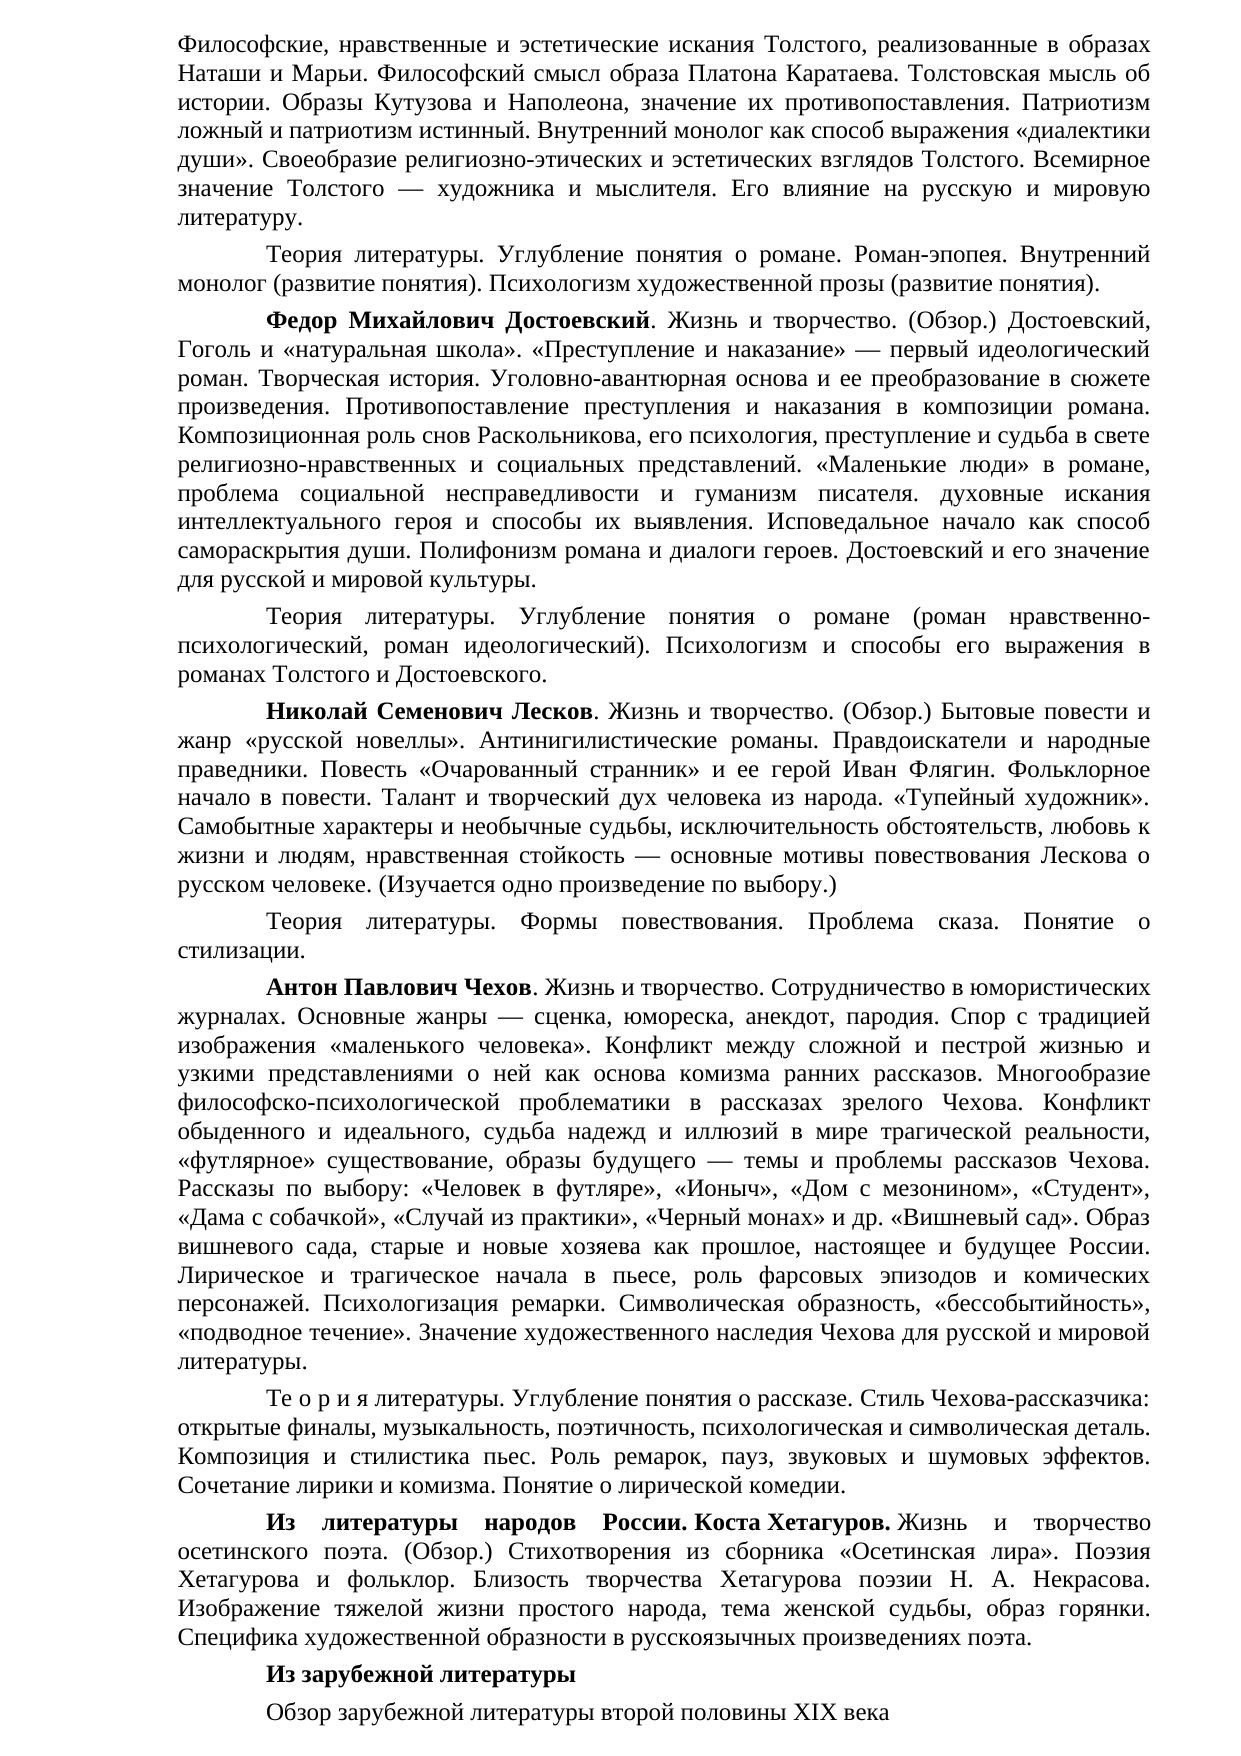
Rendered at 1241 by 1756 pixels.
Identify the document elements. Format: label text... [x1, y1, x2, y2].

text Из литературы народов России. Коста Хетагуров. Жизнь и творчество осетинского поэта. (Обзор.) Стихотворения из сборника «Осетинская лира». Поэзия Хетагурова и фольклор. Близость творчества Хетагурова поэзии Н. А. Некрасова. Изображение тяжелой жизни простого народа, тема женской судьбы, образ горянки. Специфика художественной образности в русскоязычных произведениях поэта. [177, 1507, 1151, 1651]
text Теория литературы. Углубление понятия о романе. Роман-эпопея. Внутренний монолог (развитие понятия). Психологизм художественной прозы (развитие понятия). [177, 239, 1151, 297]
text Те о р и я литературы. Углубление понятия о рассказе. Стиль Чехова-рассказчика: открытые финалы, музыкальность, поэтичность, психологическая и символическая деталь. Композиция и стилистика пьес. Роль ремарок, пауз, звуковых и шумовых эффектов. Сочетание лирики и комизма. Понятие о лирической комедии. [177, 1383, 1151, 1498]
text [177, 29, 1151, 230]
text Из зарубежной литературы [177, 1659, 1151, 1688]
text Николай Семенович Лесков. Жизнь и творчество. (Обзор.) Бытовые повести и жанр «русской новеллы». Антинигилистические романы. Правдоискатели и народные праведники. Повесть «Очарованный странник» и ее герой Иван Флягин. Фольклорное начало в повести. Талант и творческий дух человека из народа. «Тупейный художник». Самобытные характеры и необычные судьбы, исключительность обстоятельств, любовь к жизни и людям, нравственная стойкость — основные мотивы повествования Лескова о русском человеке. (Изучается одно произведение по выбору.) [177, 696, 1151, 897]
text Федор Михайлович Достоевский. Жизнь и творчество. (Обзор.) Достоевский, Гоголь и «натуральная школа». «Преступление и наказание» — первый идеологический роман. Творческая история. Уголовно-авантюрная основа и ее преобразование в сюжете произведения. Противопоставление преступления и наказания в композиции романа. Композиционная роль снов Раскольникова, его психология, преступление и судьба в свете религиозно-нравственных и социальных представлений. «Маленькие люди» в романе, проблема социальной несправедливости и гуманизм писателя. духовные искания интеллектуального героя и способы их выявления. Исповедальное начало как способ самораскрытия души. Полифонизм романа и диалоги героев. Достоевский и его значение для русской и мировой культуры. [177, 305, 1151, 593]
text Теория литературы. Углубление понятия о романе (роман нравственно-психологический, роман идеологический). Психологизм и способы его выражения в романах Толстого и Достоевского. [177, 601, 1151, 688]
text Теория литературы. Формы повествования. Проблема сказа. Понятие о стилизации. [177, 906, 1151, 964]
text Обзор зарубежной литературы второй половины XIX века [177, 1697, 1151, 1726]
text Антон Павлович Чехов. Жизнь и творчество. Сотрудничество в юмористических журналах. Основные жанры — сценка, юмореска, анекдот, пародия. Спор с традицией изображения «маленького человека». Конфликт между сложной и пестрой жизнью и узкими представлениями о ней как основа комизма ранних рассказов. Многообразие философско-психологической проблематики в рассказах зрелого Чехова. Конфликт обыденного и идеального, судьба надежд и иллюзий в мире трагической реальности, «футлярное» существование, образы будущего — темы и проблемы рассказов Чехова. Рассказы по выбору: «Человек в футляре», «Ионыч», «Дом с мезонином», «Студент», «Дама с собачкой», «Случай из практики», «Черный монах» и др. «Вишневый сад». Образ вишневого сада, старые и новые хозяева как прошлое, настоящее и будущее России. Лирическое и трагическое начала в пьесе, роль фарсовых эпизодов и комических персонажей. Психологизация ремарки. Символическая образность, «бессобытийность», «подводное течение». Значение художественного наследия Чехова для русской и мировой литературы. [177, 972, 1151, 1375]
